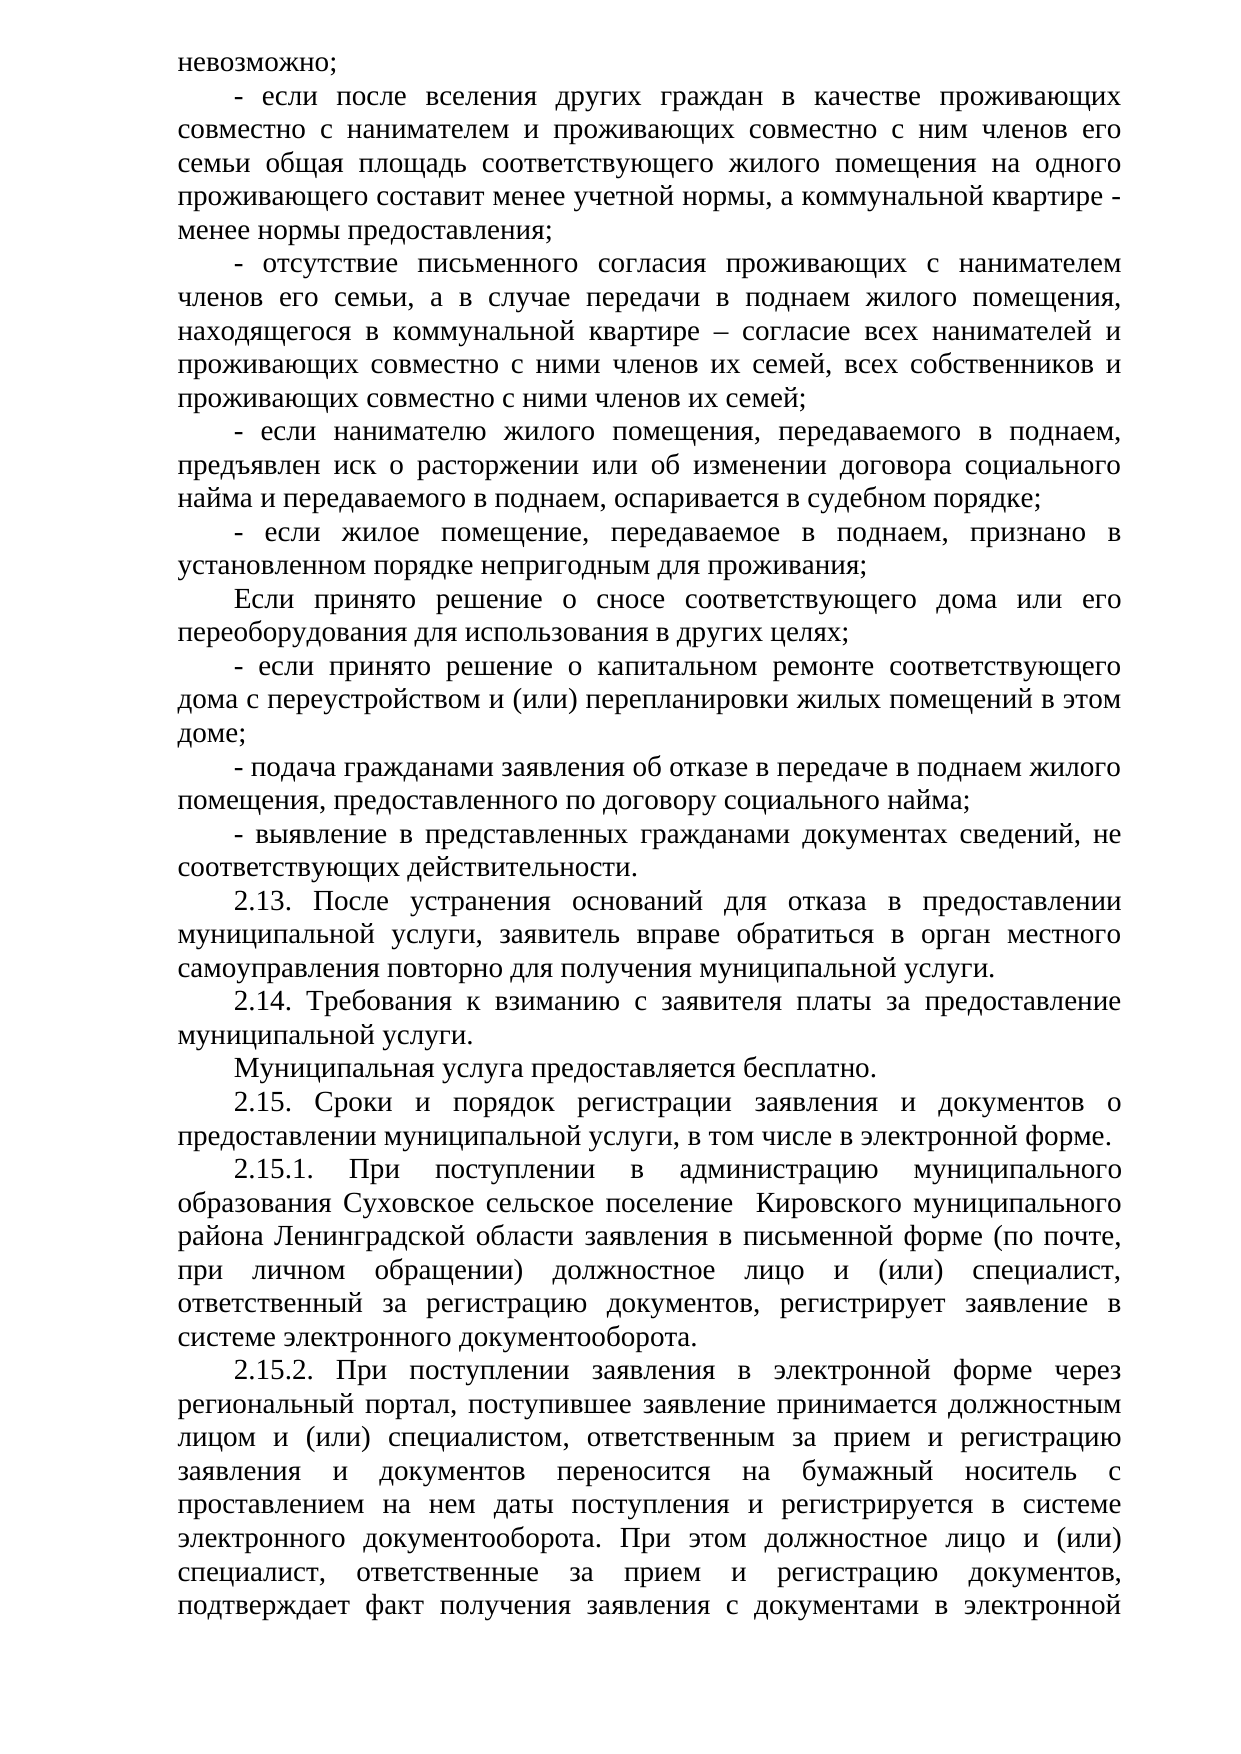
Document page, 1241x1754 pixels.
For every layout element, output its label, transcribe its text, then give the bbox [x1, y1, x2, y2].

text - подача гражданами заявления об отказе в передаче в поднаем жилого помещения, предоставленного по договору социального найма; [177, 749, 1122, 816]
text 2.14. Требования к взиманию с заявителя платы за предоставление муниципальной услуги. [177, 983, 1122, 1051]
text Если принято решение о сносе соответствующего дома или его переоборудования для использования в других целях; [177, 581, 1122, 648]
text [177, 1352, 1122, 1621]
text - если после вселения других граждан в качестве проживающих совместно с нанимателем и проживающих совместно с ним членов его семьи общая площадь соответствующего жилого помещения на одного проживающего составит менее учетной нормы, а коммунальной квартире - менее нормы предоставления; [177, 78, 1122, 246]
text Муниципальная услуга предоставляется бесплатно. [177, 1051, 1122, 1084]
text 2.13. После устранения оснований для отказа в предоставлении муниципальной услуги, заявитель вправе обратиться в орган местного самоуправления повторно для получения муниципальной услуги. [177, 883, 1122, 983]
text - отсутствие письменного согласия проживающих с нанимателем членов его семьи, а в случае передачи в поднаем жилого помещения, находящегося в коммунальной квартире – согласие всех нанимателей и проживающих совместно с ними членов их семей, всех собственников и проживающих совместно с ними членов их семей; [177, 246, 1122, 413]
text - если принято решение о капитальном ремонте соответствующего дома с переустройством и (или) перепланировки жилых помещений в этом доме; [177, 648, 1122, 749]
text 2.15. Сроки и порядок регистрации заявления и документов о предоставлении муниципальной услуги, в том числе в электронной форме. [177, 1084, 1122, 1151]
text - если нанимателю жилого помещения, передаваемого в поднаем, предъявлен иск о расторжении или об изменении договора социального найма и передаваемого в поднаем, оспаривается в судебном порядке; [177, 413, 1122, 514]
text - если жилое помещение, передаваемое в поднаем, признано в установленном порядке непригодным для проживания; [177, 514, 1122, 581]
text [177, 44, 1122, 78]
text - выявление в представленных гражданами документах сведений, не соответствующих действительности. [177, 816, 1122, 883]
text 2.15.1. При поступлении в администрацию муниципального образования Суховское сельское поселение Кировского муниципального района Ленинградской области заявления в письменной форме (по почте, при личном обращении) должностное лицо и (или) специалист, ответственный за регистрацию документов, регистрирует заявление в системе электронного документооборота. [177, 1151, 1122, 1352]
